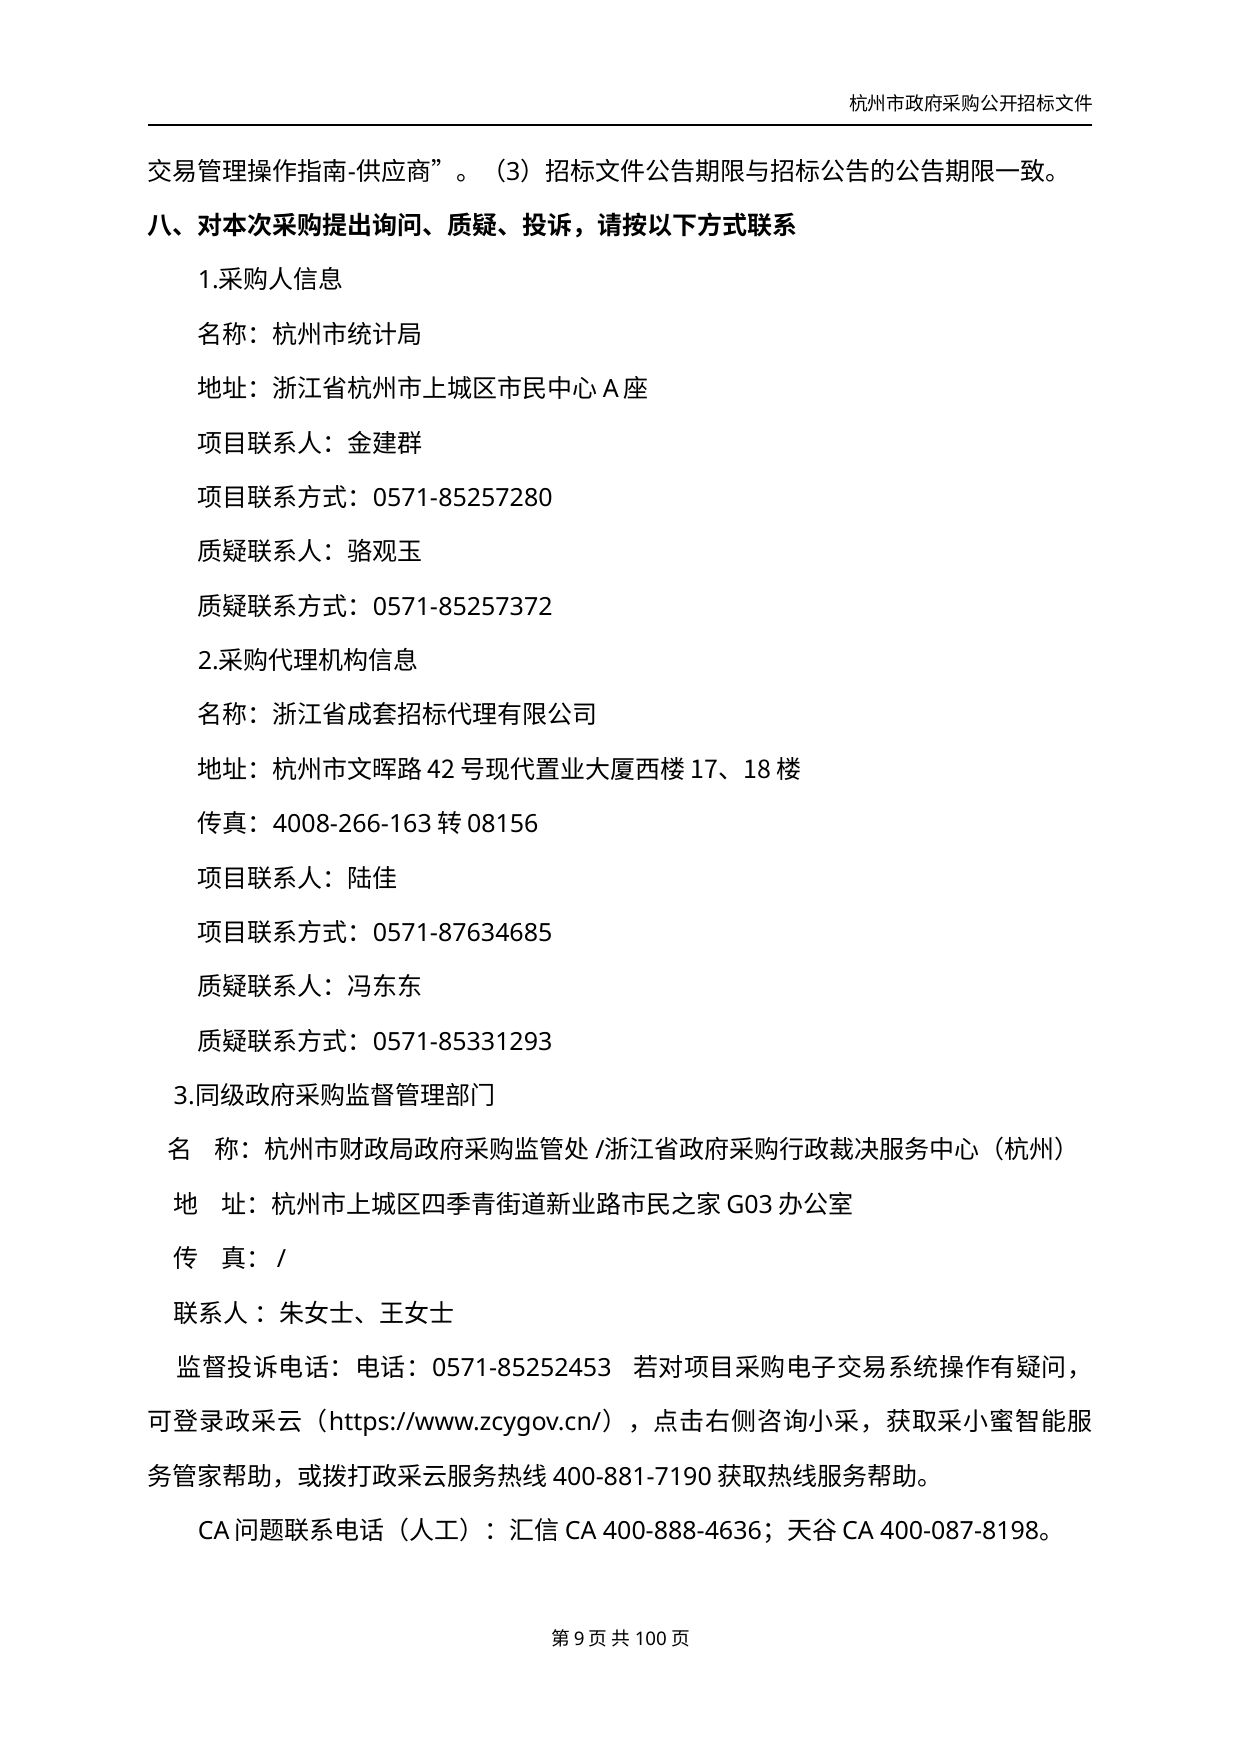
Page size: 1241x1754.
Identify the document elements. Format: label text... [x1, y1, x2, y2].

text 项目联系人：金建群 [148, 423, 1092, 459]
text 名称：浙江省成套招标代理有限公司 [148, 695, 1092, 731]
text 质疑联系方式：0571-85257372 [148, 586, 1092, 622]
text CA问题联系电话（人工）：汇信CA 400-888-4636；天谷CA 400-087-8198。 [148, 1511, 1092, 1547]
text 八、对本次采购提出询问、质疑、投诉，请按以下方式联系 [148, 206, 1092, 242]
text 项目联系方式：0571-87634685 [148, 912, 1092, 949]
text 地址：杭州市文晖路42号现代置业大厦西楼17、18楼 [148, 749, 1092, 786]
text 质疑联系方式：0571-85331293 [148, 1021, 1092, 1057]
text 1.采购人信息 [148, 260, 1092, 296]
text 地址：浙江省杭州市上城区市民中心A座 [148, 369, 1092, 405]
text 项目联系人：陆佳 [148, 858, 1092, 894]
text 3.同级政府采购监督管理部门 [148, 1076, 1092, 1112]
text 地 址：杭州市上城区四季青街道新业路市民之家G03办公室 [148, 1184, 1092, 1221]
text 传 真： / [148, 1239, 1092, 1275]
text 2.采购代理机构信息 [148, 641, 1092, 677]
text 质疑联系人：骆观玉 [148, 532, 1092, 568]
text 项目联系方式：0571-85257280 [148, 477, 1092, 514]
text 质疑联系人：冯东东 [148, 967, 1092, 1003]
text 监督投诉电话：电话：0571-85252453 若对项目采购电子交易系统操作有疑问，可登录政采云（https://www.zcygov.cn/），点击右侧咨询小采，获取采小蜜智能服务管家帮助，或拨打政采云服务热线400-881-7190获取热线服务帮助。 [148, 1347, 1092, 1492]
text 传真：4008-266-163转08156 [148, 804, 1092, 840]
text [148, 151, 1092, 187]
text 联系人 ：朱女士、王女士 [148, 1293, 1092, 1329]
text 名称：杭州市统计局 [148, 314, 1092, 351]
text 名 称：杭州市财政局政府采购监管处 /浙江省政府采购行政裁决服务中心（杭州） [148, 1130, 1092, 1166]
